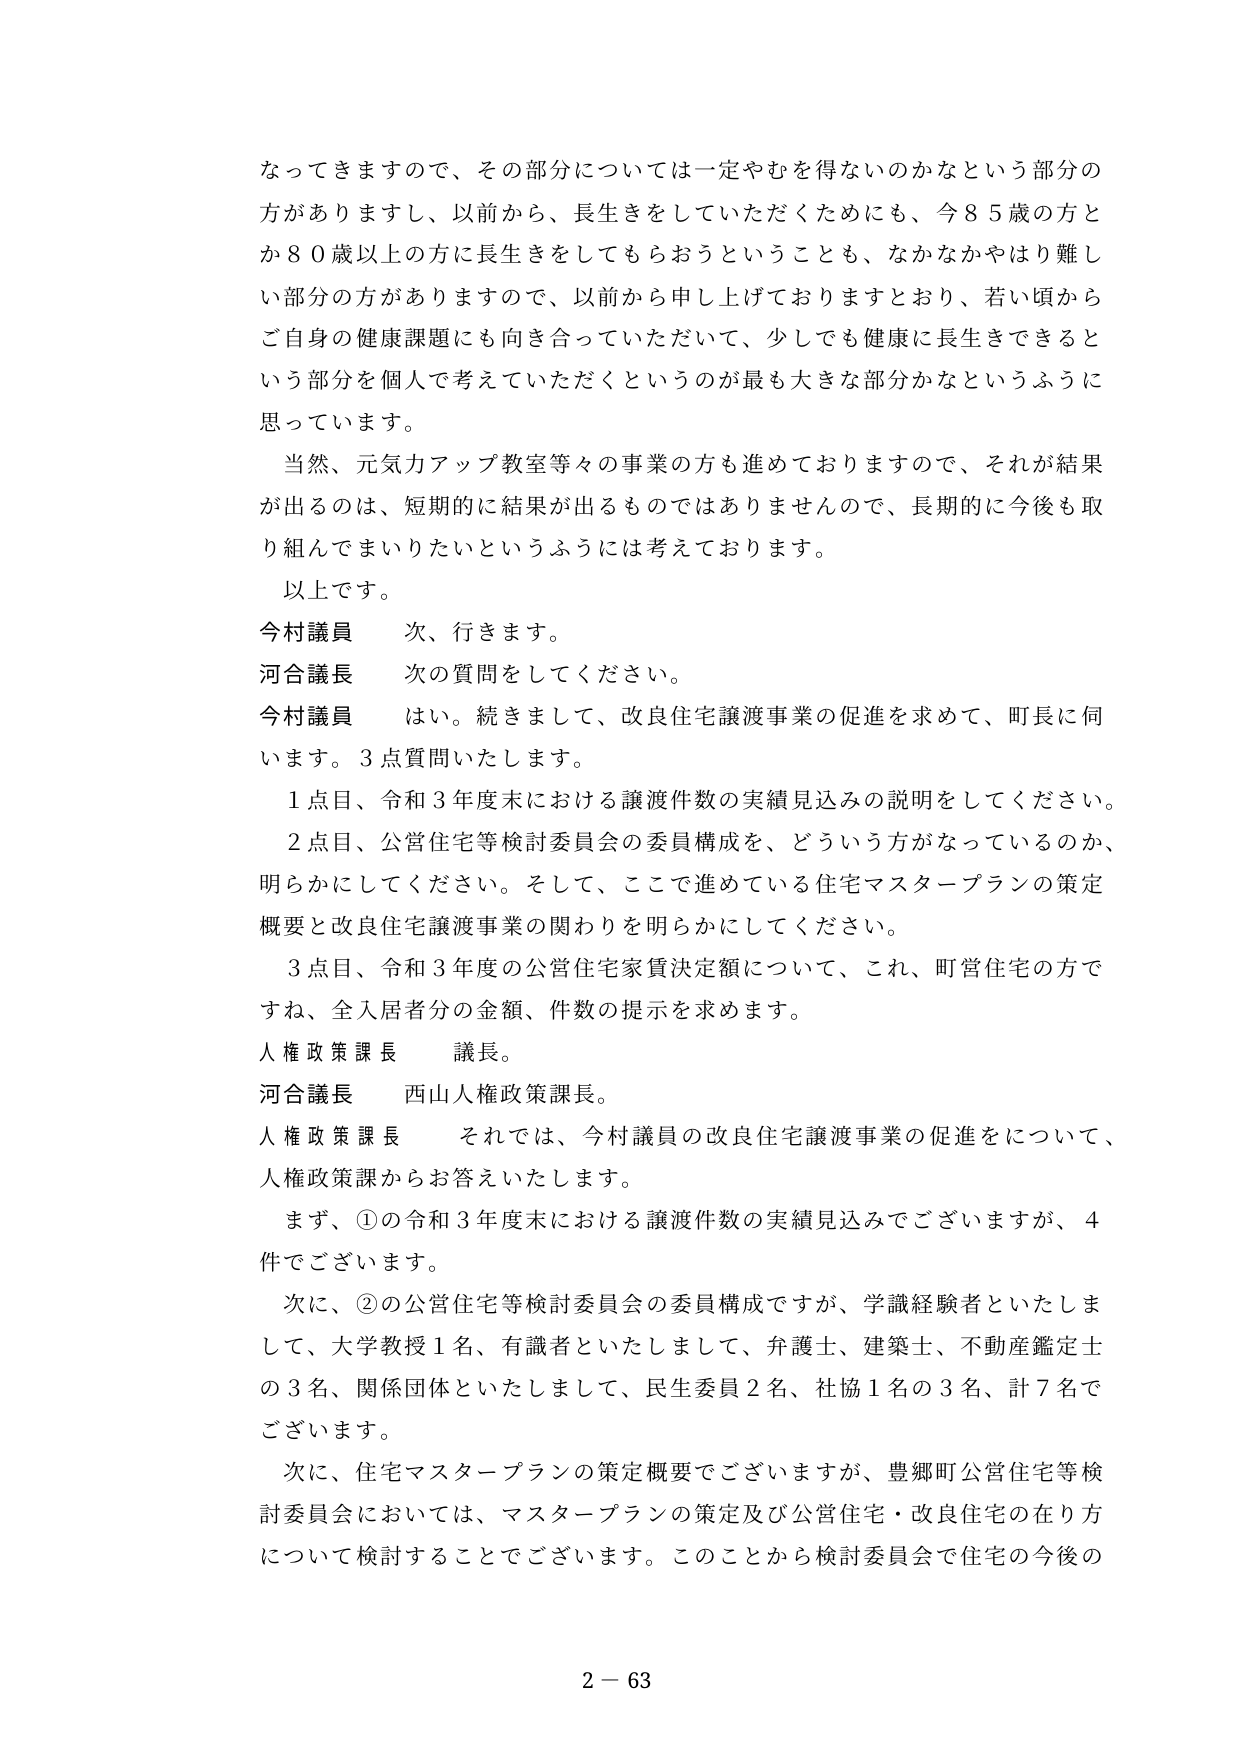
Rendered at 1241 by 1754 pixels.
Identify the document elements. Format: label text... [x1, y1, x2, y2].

text 今村議員 次、行きます。 [138, 610, 1105, 652]
text 人権政策課長 議長。 [138, 1030, 1105, 1072]
text ２点目、公営住宅等検討委員会の委員構成を、どういう方がなっているのか、明らかにしてください。そして、ここで進めている住宅マスタープランの策定概要と改良住宅譲渡事業の関わりを明らかにしてください。 [259, 820, 1105, 946]
text ３点目、令和３年度の公営住宅家賃決定額について、これ、町営住宅の方ですね、全入居者分の金額、件数の提示を求めます。 [259, 946, 1105, 1030]
text １点目、令和３年度末における譲渡件数の実績見込みの説明をしてください。 [259, 778, 1105, 820]
text 次に、②の公営住宅等検討委員会の委員構成ですが、学識経験者といたしまして、大学教授１名、有識者といたしまして、弁護士、建築士、不動産鑑定士の３名、関係団体といたしまして、民生委員２名、社協１名の３名、計７名でございます。 [259, 1282, 1105, 1450]
text 人権政策課長 それでは、今村議員の改良住宅譲渡事業の促進をについて、人権政策課からお答えいたします。 [139, 1114, 1105, 1198]
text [259, 148, 1105, 442]
text まず、①の令和３年度末における譲渡件数の実績見込みでございますが、４件でございます。 [259, 1198, 1105, 1282]
text 河合議長 次の質問をしてください。 [138, 652, 1105, 694]
text 河合議長 西山人権政策課長。 [138, 1072, 1105, 1114]
text 以上です。 [259, 568, 1105, 610]
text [259, 1450, 1105, 1576]
text 今村議員 はい。続きまして、改良住宅譲渡事業の促進を求めて、町長に伺います。３点質問いたします。 [138, 694, 1105, 778]
text 当然、元気力アップ教室等々の事業の方も進めておりますので、それが結果が出るのは、短期的に結果が出るものではありませんので、長期的に今後も取り組んでまいりたいというふうには考えております。 [259, 442, 1105, 568]
